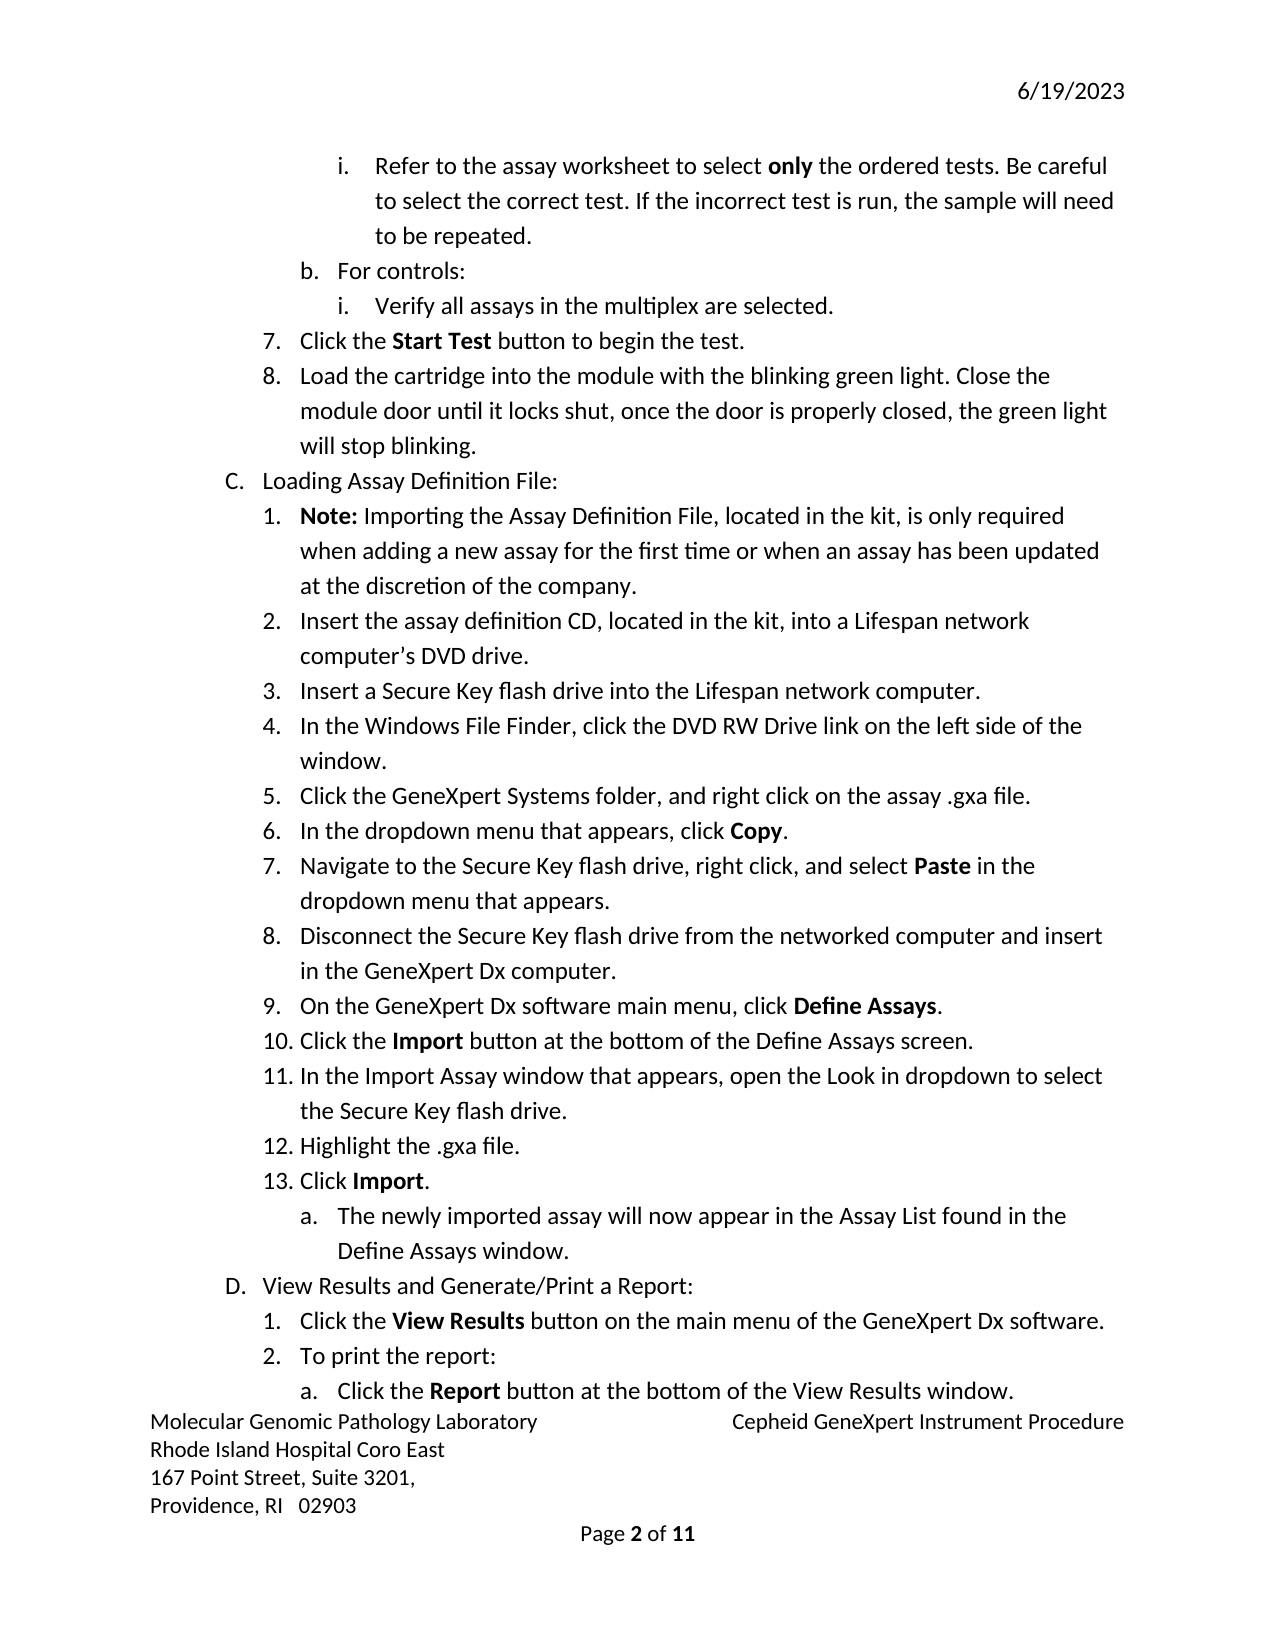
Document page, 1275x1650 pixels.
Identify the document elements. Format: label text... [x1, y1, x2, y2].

list Click the GeneXpert Systems folder, and right click on the assay .gxa file. [262, 780, 1125, 811]
list Verify all assays in the multiplex are selected. [337, 290, 1125, 321]
list Click the Report button at the bottom of the View Results window. [300, 1375, 1125, 1406]
list In the Import Assay window that appears, open the Look in dropdown to select the Secure Key flash drive. [262, 1060, 1125, 1126]
list Loading Assay Definition File: [225, 465, 1125, 496]
list Insert the assay definition CD, located in the kit, into a Lifespan network computer’s DVD drive. [262, 605, 1125, 671]
list View Results and Generate/Print a Report: [225, 1270, 1125, 1301]
list On the GeneXpert Dx software main menu, click Define Assays. [262, 990, 1125, 1021]
list Insert a Secure Key flash drive into the Lifespan network computer. [262, 675, 1125, 706]
list Click the Import button at the bottom of the Define Assays screen. [262, 1025, 1125, 1056]
list The newly imported assay will now appear in the Assay List found in the Define Assays window. [300, 1200, 1125, 1266]
list In the dropdown menu that appears, click Copy. [262, 815, 1125, 846]
list Highlight the .gxa file. [262, 1130, 1125, 1161]
list For controls: [300, 255, 1125, 286]
list Disconnect the Secure Key flash drive from the networked computer and insert in the GeneXpert Dx computer. [262, 920, 1125, 986]
list Click the View Results button on the main menu of the GeneXpert Dx software. [262, 1305, 1125, 1336]
list Refer to the assay worksheet to select only the ordered tests. Be careful to select the correct test. If the incorrect test is run, the sample will need to be repeated. [337, 150, 1125, 251]
list Click the Start Test button to begin the test. [262, 325, 1125, 356]
list In the Windows File Finder, click the DVD RW Drive link on the left side of the window. [262, 710, 1125, 776]
list To print the report: [262, 1340, 1125, 1371]
list Click Import. [262, 1165, 1125, 1196]
list Note: Importing the Assay Definition File, located in the kit, is only required when adding a new assay for the first time or when an assay has been updated at the discretion of the company. [262, 500, 1125, 601]
list Load the cartridge into the module with the blinking green light. Close the module door until it locks shut, once the door is properly closed, the green light will stop blinking. [262, 360, 1125, 461]
list Navigate to the Secure Key flash drive, right click, and select Paste in the dropdown menu that appears. [262, 850, 1125, 916]
